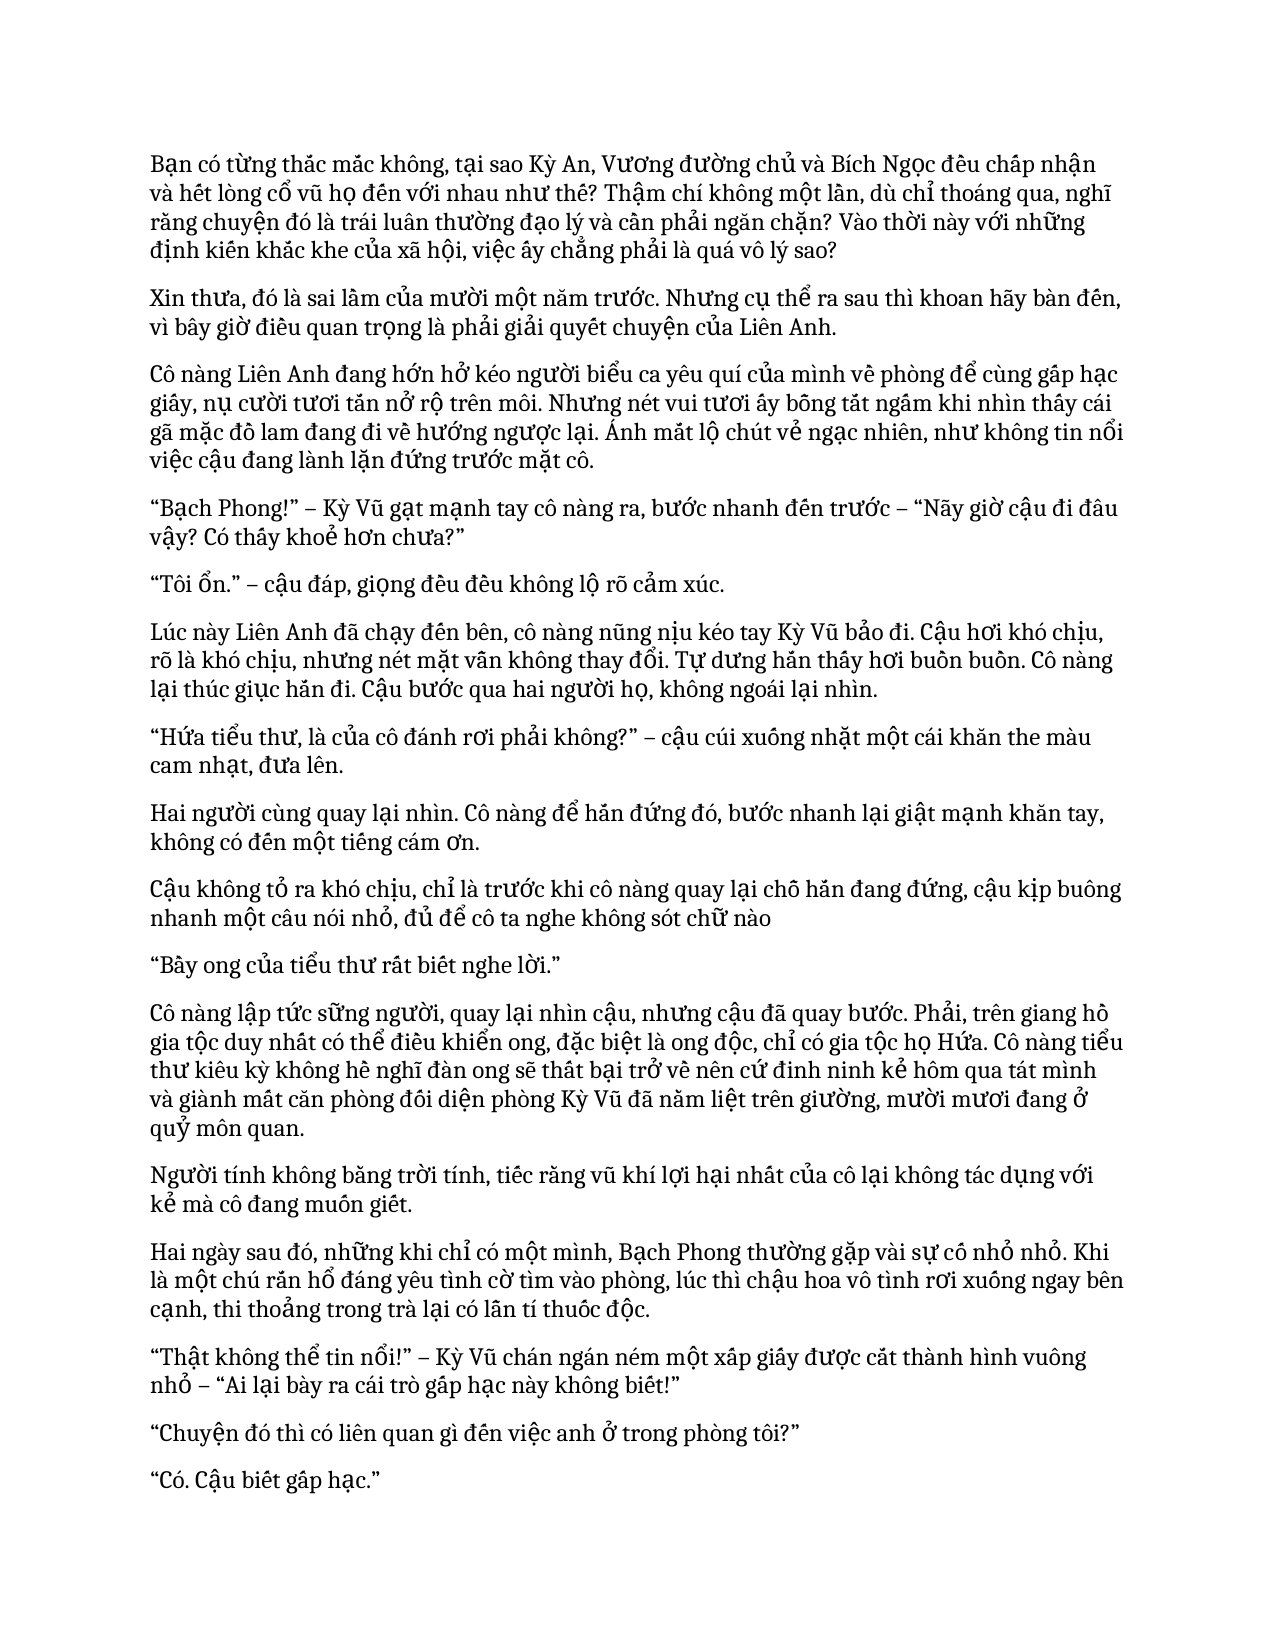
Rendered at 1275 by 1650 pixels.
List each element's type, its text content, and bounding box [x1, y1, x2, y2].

text “Bầy ong của tiểu thư rất biết nghe lời.” [150, 951, 1125, 980]
text Xin thưa, đó là sai lầm của mười một năm trước. Nhưng cụ thể ra sau thì khoan hãy bàn đến, vì bây giờ điều quan trọng là phải giải quyết chuyện của Liên Anh. [150, 284, 1125, 341]
text “Chuyện đó thì có liên quan gì đến việc anh ở trong phòng tôi?” [150, 1419, 1125, 1447]
text Cô nàng lập tức sững người, quay lại nhìn cậu, nhưng cậu đã quay bước. Phải, trên giang hồ gia tộc duy nhất có thể điều khiển ong, đặc biệt là ong độc, chỉ có gia tộc họ Hứa. Cô nàng tiểu thư kiêu kỳ không hề nghĩ đàn ong sẽ thất bại trở về nên cứ đinh ninh kẻ hôm qua tát mình và giành mất căn phòng đối diện phòng Kỳ Vũ đã nằm liệt trên giường, mười mươi đang ở quỷ môn quan. [150, 999, 1125, 1142]
text “Hứa tiểu thư, là của cô đánh rơi phải không?” – cậu cúi xuống nhặt một cái khăn the màu cam nhạt, đưa lên. [150, 722, 1125, 780]
text Hai người cùng quay lại nhìn. Cô nàng để hắn đứng đó, bước nhanh lại giật mạnh khăn tay, không có đến một tiếng cám ơn. [150, 799, 1125, 856]
text Cô nàng Liên Anh đang hớn hở kéo người biểu ca yêu quí của mình về phòng để cùng gấp hạc giấy, nụ cười tươi tắn nở rộ trên môi. Nhưng nét vui tươi ấy bỗng tắt ngấm khi nhìn thấy cái gã mặc đồ lam đang đi về hướng ngược lại. Ánh mắt lộ chút vẻ ngạc nhiên, như không tin nổi việc cậu đang lành lặn đứng trước mặt cô. [150, 360, 1125, 475]
text “Thật không thể tin nổi!” – Kỳ Vũ chán ngán ném một xấp giấy được cắt thành hình vuông nhỏ – “Ai lại bày ra cái trò gấp hạc này không biết!” [150, 1342, 1125, 1400]
text Cậu không tỏ ra khó chịu, chỉ là trước khi cô nàng quay lại chỗ hắn đang đứng, cậu kịp buông nhanh một câu nói nhỏ, đủ để cô ta nghe không sót chữ nào [150, 875, 1125, 932]
text Bạn có từng thắc mắc không, tại sao Kỳ An, Vương đường chủ và Bích Ngọc đều chấp nhận và hết lòng cổ vũ họ đến với nhau như thế? Thậm chí không một lần, dù chỉ thoáng qua, nghĩ rằng chuyện đó là trái luân thường đạo lý và cần phải ngăn chặn? Vào thời này với những định kiến khắc khe của xã hội, việc ấy chẳng phải là quá vô lý sao? [150, 150, 1125, 265]
text Người tính không bằng trời tính, tiếc rằng vũ khí lợi hại nhất của cô lại không tác dụng với kẻ mà cô đang muốn giết. [150, 1161, 1125, 1219]
text “Bạch Phong!” – Kỳ Vũ gạt mạnh tay cô nàng ra, bước nhanh đến trước – “Nãy giờ cậu đi đâu vậy? Có thấy khoẻ hơn chưa?” [150, 494, 1125, 551]
text Hai ngày sau đó, những khi chỉ có một mình, Bạch Phong thường gặp vài sự cố nhỏ nhỏ. Khi là một chú rắn hổ đáng yêu tình cờ tìm vào phòng, lúc thì chậu hoa vô tình rơi xuống ngay bên cạnh, thi thoảng trong trà lại có lẫn tí thuốc độc. [150, 1237, 1125, 1324]
text “Tôi ổn.” – cậu đáp, giọng đều đều không lộ rõ cảm xúc. [150, 570, 1125, 599]
text Lúc này Liên Anh đã chạy đến bên, cô nàng nũng nịu kéo tay Kỳ Vũ bảo đi. Cậu hơi khó chịu, rõ là khó chịu, nhưng nét mặt vẫn không thay đổi. Tự dưng hắn thấy hơi buồn buồn. Cô nàng lại thúc giục hắn đi. Cậu bước qua hai người họ, không ngoái lại nhìn. [150, 617, 1125, 704]
text “Có. Cậu biết gấp hạc.” [150, 1466, 1125, 1495]
